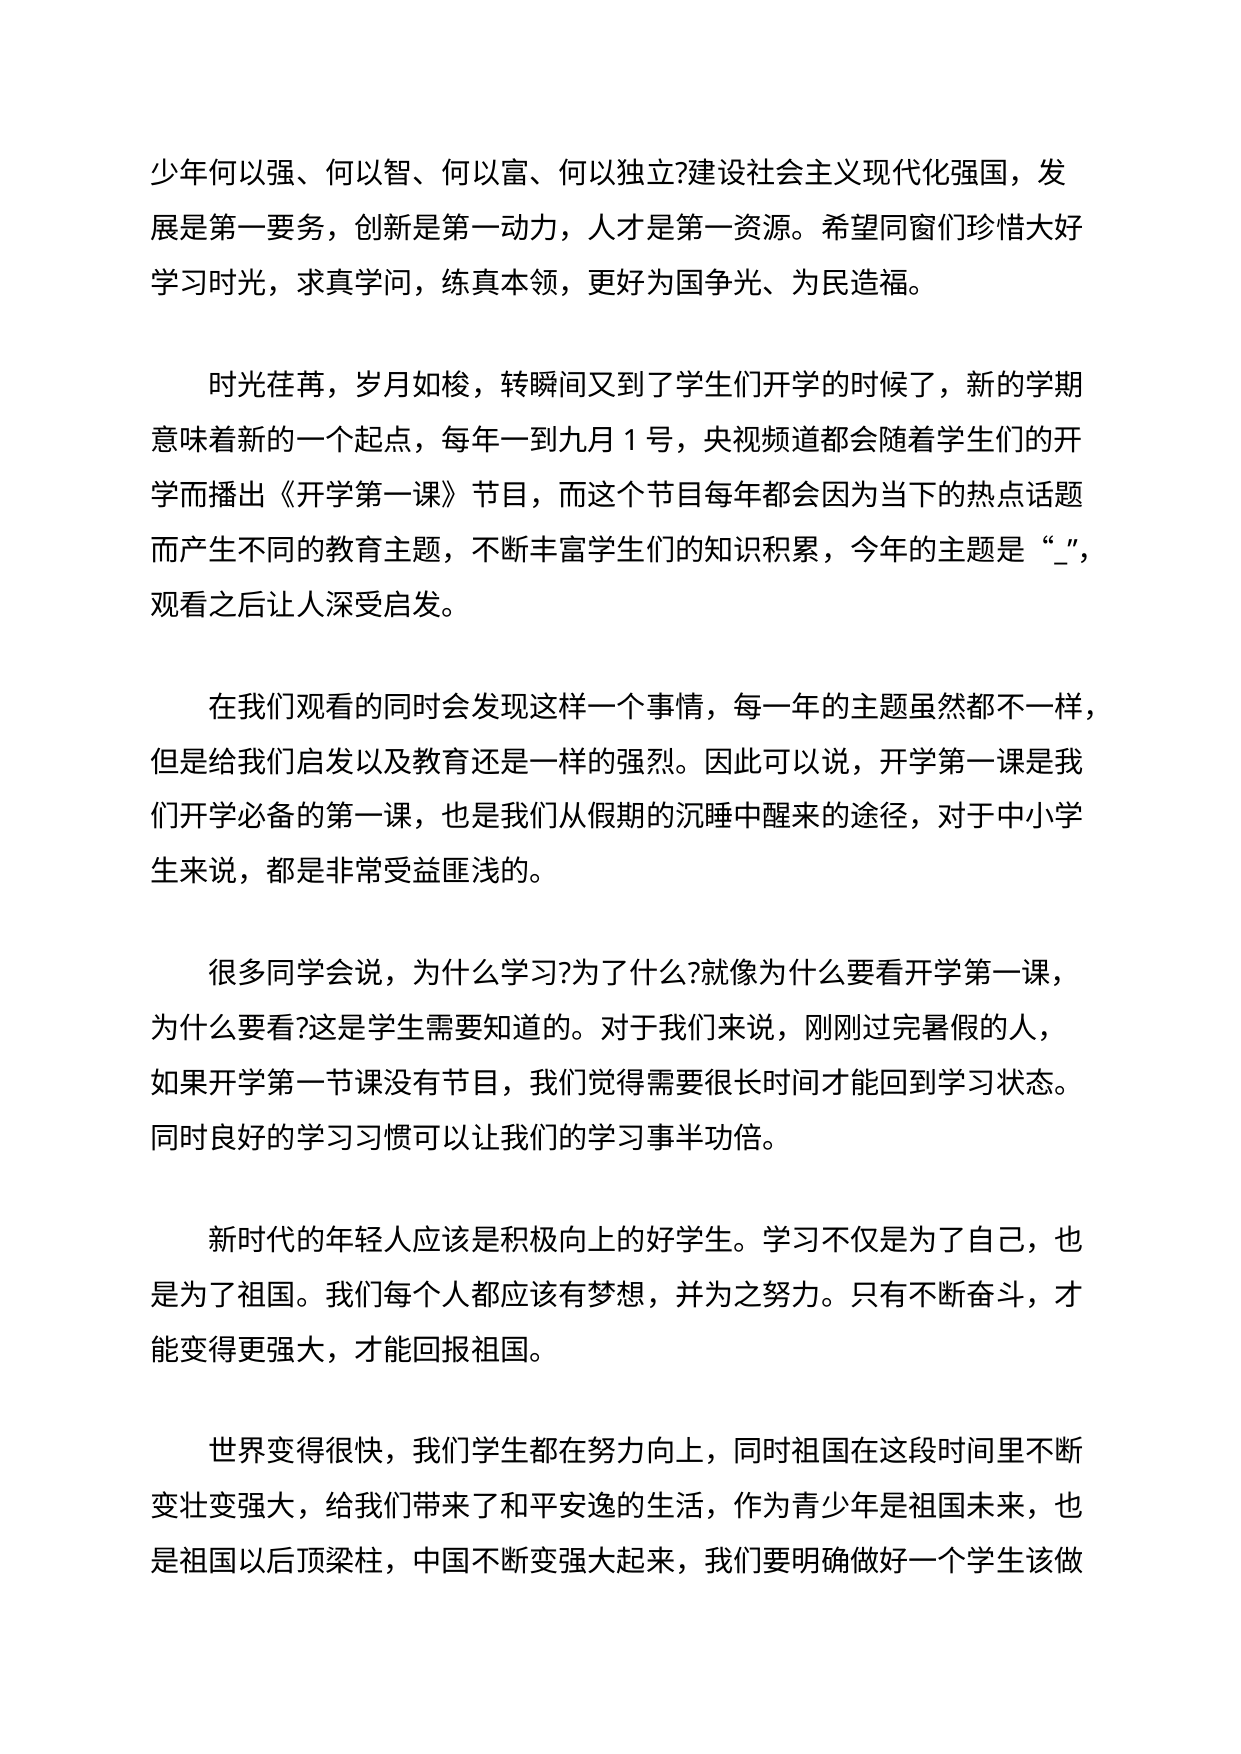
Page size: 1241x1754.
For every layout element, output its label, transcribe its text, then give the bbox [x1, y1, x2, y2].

text 在我们观看的同时会发现这样一个事情，每一年的主题虽然都不一样，但是给我们启发以及教育还是一样的强烈。因此可以说，开学第一课是我们开学必备的第一课，也是我们从假期的沉睡中醒来的途径，对于中小学生来说，都是非常受益匪浅的。 [150, 683, 1090, 890]
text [150, 150, 1090, 302]
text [150, 1428, 1090, 1580]
text 很多同学会说，为什么学习?为了什么?就像为什么要看开学第一课，为什么要看?这是学生需要知道的。对于我们来说，刚刚过完暑假的人，如果开学第一节课没有节目，我们觉得需要很长时间才能回到学习状态。同时良好的学习习惯可以让我们的学习事半功倍。 [150, 950, 1090, 1157]
text 新时代的年轻人应该是积极向上的好学生。学习不仅是为了自己，也是为了祖国。我们每个人都应该有梦想，并为之努力。只有不断奋斗，才能变得更强大，才能回报祖国。 [150, 1216, 1090, 1368]
text 时光荏苒，岁月如梭，转瞬间又到了学生们开学的时候了，新的学期意味着新的一个起点，每年一到九月1号，央视频道都会随着学生们的开学而播出《开学第一课》节目，而这个节目每年都会因为当下的热点话题而产生不同的教育主题，不断丰富学生们的知识积累，今年的主题是“_”，观看之后让人深受启发。 [150, 362, 1090, 624]
